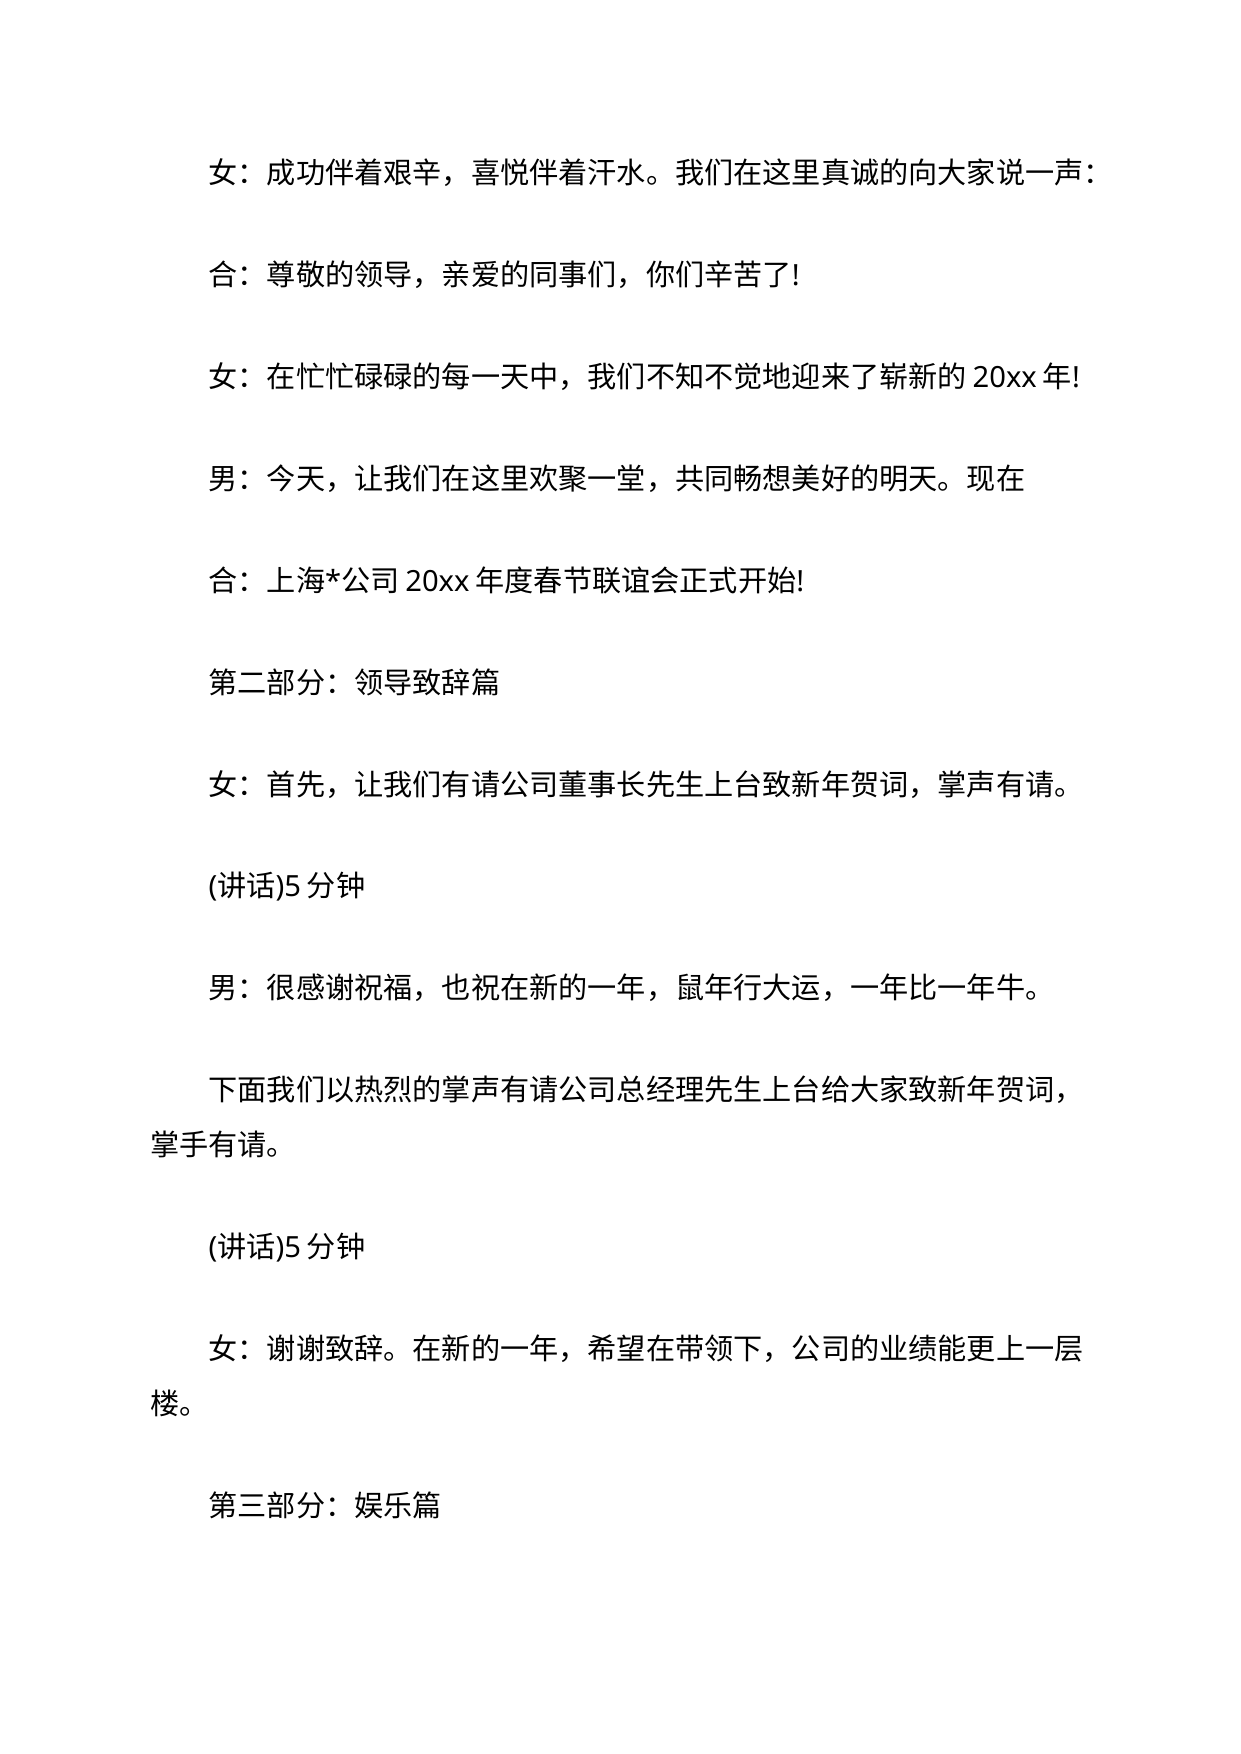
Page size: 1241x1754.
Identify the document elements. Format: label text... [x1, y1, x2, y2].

text 男：今天，让我们在这里欢聚一堂，共同畅想美好的明天。现在 [150, 456, 1090, 498]
text 第三部分：娱乐篇 [150, 1482, 1090, 1524]
text 合：尊敬的领导，亲爱的同事们，你们辛苦了! [150, 252, 1090, 294]
text 第二部分：领导致辞篇 [150, 659, 1090, 702]
text 男：很感谢祝福，也祝在新的一年，鼠年行大运，一年比一年牛。 [150, 965, 1090, 1007]
text (讲话)5分钟 [150, 863, 1090, 905]
text 女：在忙忙碌碌的每一天中，我们不知不觉地迎来了崭新的20xx年! [150, 354, 1090, 396]
text (讲话)5分钟 [150, 1223, 1090, 1266]
text 女：首先，让我们有请公司董事长先生上台致新年贺词，掌声有请。 [150, 761, 1090, 803]
text 女：谢谢致辞。在新的一年，希望在带领下，公司的业绩能更上一层楼。 [150, 1325, 1090, 1423]
text 下面我们以热烈的掌声有请公司总经理先生上台给大家致新年贺词，掌手有请。 [150, 1067, 1090, 1164]
text 合：上海*公司20xx年度春节联谊会正式开始! [150, 557, 1090, 600]
text 女：成功伴着艰辛，喜悦伴着汗水。我们在这里真诚的向大家说一声： [150, 150, 1090, 192]
